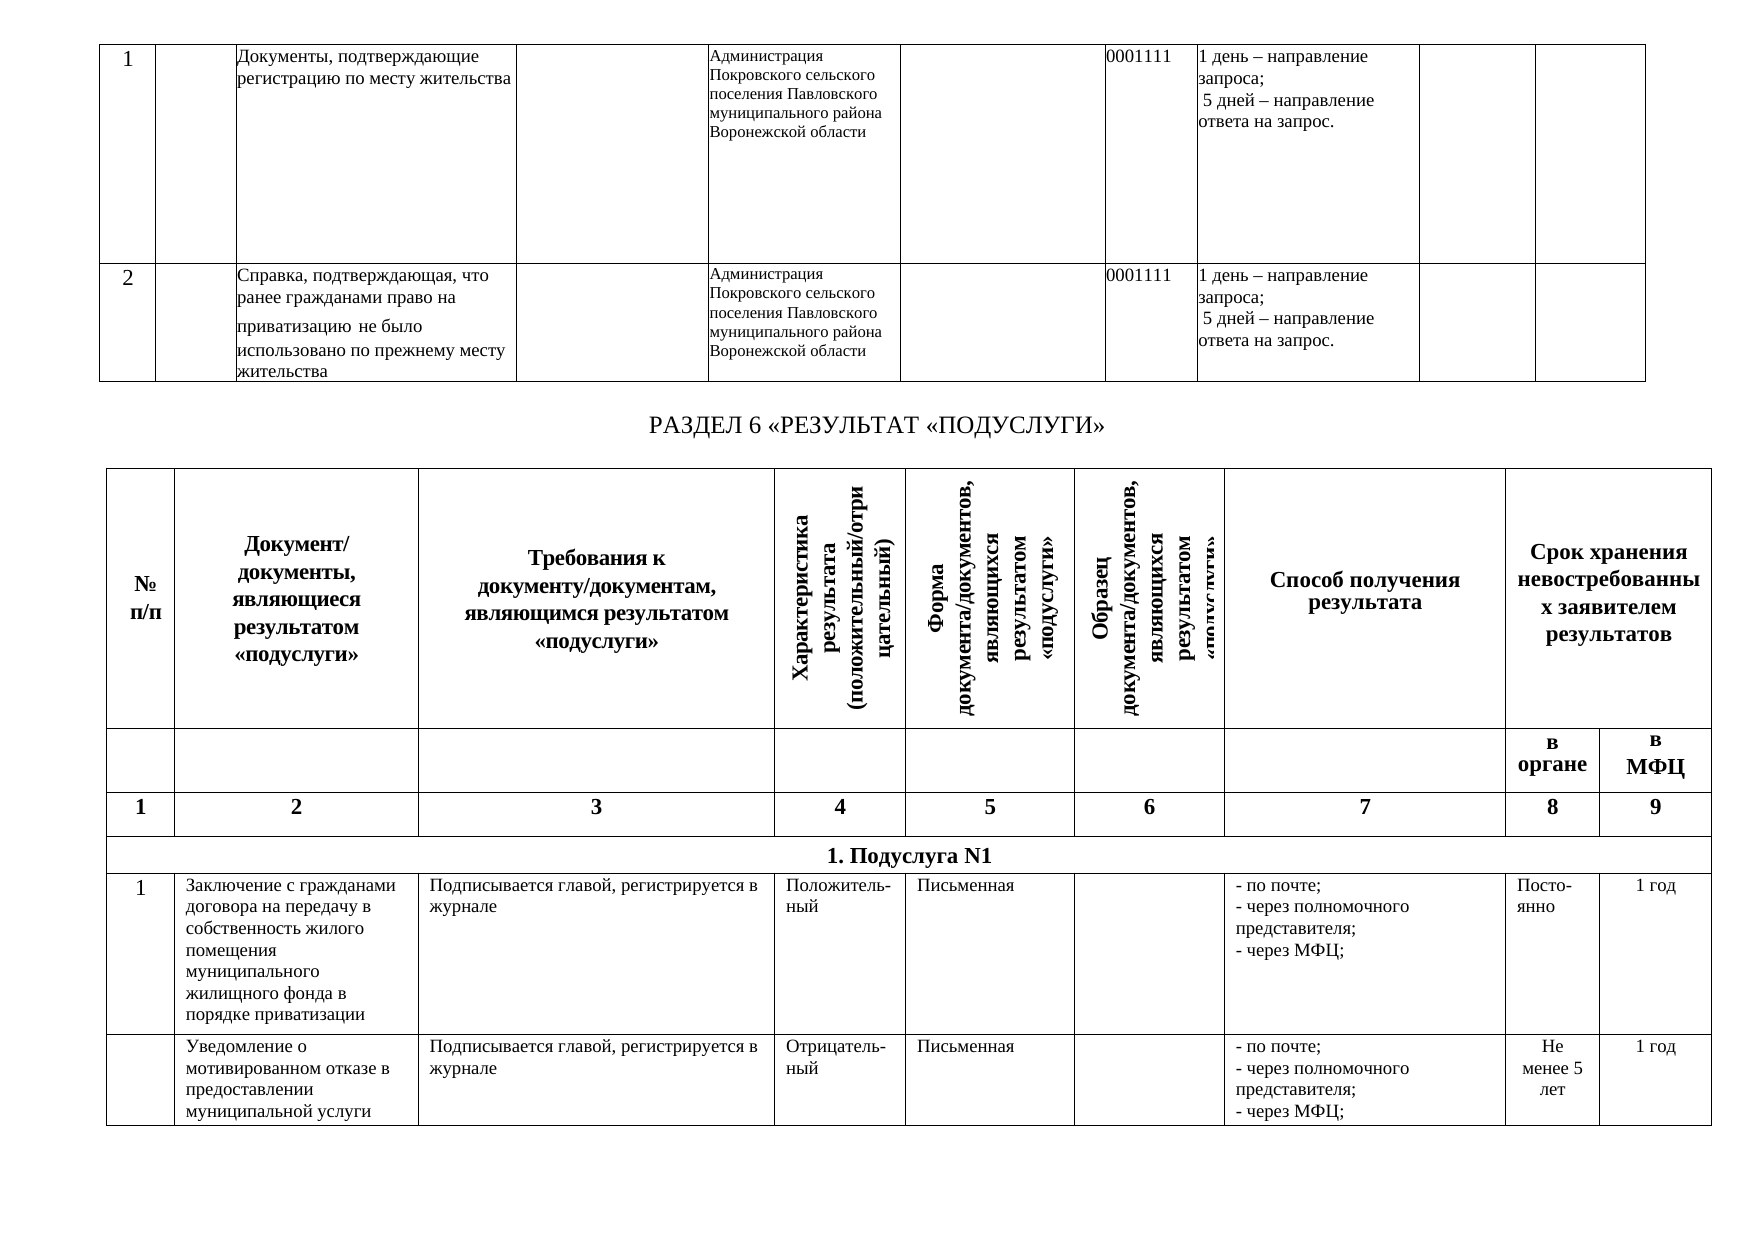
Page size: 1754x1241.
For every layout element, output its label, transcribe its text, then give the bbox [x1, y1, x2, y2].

table_cell Администрация Покровского сельского поселения Павловского муниципального района Воронежской области [709, 45, 900, 263]
table_cell [1225, 729, 1505, 792]
table_cell [1420, 45, 1535, 263]
table_cell 0001111 [1106, 264, 1197, 381]
table_cell [107, 729, 174, 792]
table_cell 1 [100, 45, 155, 263]
table_cell 1 [107, 874, 174, 1034]
table_cell Посто-янно [1506, 874, 1599, 1034]
table_cell 1 день – направление запроса; 5 дней – направление ответа на запрос. [1198, 264, 1419, 381]
table_header Форма документа/документов, являющихся результатом «подуслуги» [906, 469, 1074, 728]
table_cell [1536, 45, 1645, 263]
table_header Документ/документы, являющиеся результатом «подуслуги» [175, 469, 418, 728]
table_cell Положитель-ный [775, 874, 905, 1034]
table_cell Заключение с гражданами договора на передачу в собственность жилого помещения муниципального жилищного фонда в порядке приватизации [175, 874, 418, 1034]
table_cell [1075, 874, 1224, 1034]
table_cell 1. Подуслуга N1 [107, 837, 1711, 873]
table_cell [156, 264, 236, 381]
table_cell - по почте; - через полномочного представителя; - через МФЦ; [1225, 874, 1505, 1034]
table_cell Отрицатель-ный [775, 1035, 905, 1124]
table_cell 2 [100, 264, 155, 381]
table_header № п/п [107, 469, 174, 728]
table_cell 6 [1075, 793, 1224, 836]
table_header Способ получения результата [1225, 469, 1505, 728]
table_cell Справка, подтверждающая, что ранее гражданами право на приватизацию не было использовано по прежнему месту жительства [237, 264, 516, 381]
table_cell [1420, 264, 1535, 381]
table_cell Документы, подтверждающие регистрацию по месту жительства [237, 45, 516, 263]
table_cell [156, 45, 236, 263]
table_cell в органе [1506, 729, 1599, 792]
table_cell 9 [1600, 793, 1711, 836]
table_cell 1 день – направление запроса; 5 дней – направление ответа на запрос. [1198, 45, 1419, 263]
table_header Срок хранения невостребованных заявителем результатов [1506, 469, 1711, 728]
table_cell - по почте; - через полномочного представителя; - через МФЦ; [1225, 1035, 1505, 1124]
table_cell Не менее 5 лет [1506, 1035, 1599, 1124]
table_cell 4 [775, 793, 905, 836]
table_cell 3 [419, 793, 774, 836]
table_cell [419, 729, 774, 792]
table_header Характеристика результата (положительный/отрицательный) [775, 469, 905, 728]
table_cell Администрация Покровского сельского поселения Павловского муниципального района Воронежской области [709, 264, 900, 381]
table_cell 5 [906, 793, 1074, 836]
table_cell Письменная [906, 1035, 1074, 1124]
table_cell Подписывается главой, регистрируется в журнале [419, 1035, 774, 1124]
table_header Образец документа/документов, являющихся результатом «подуслуги» [1075, 469, 1224, 728]
table_cell [517, 45, 708, 263]
table_cell [901, 264, 1105, 381]
table_cell [775, 729, 905, 792]
table_cell [906, 729, 1074, 792]
table_cell [175, 729, 418, 792]
table_cell [901, 45, 1105, 263]
table_cell [517, 264, 708, 381]
table_header Требования к документу/документам, являющимся результатом «подуслуги» [419, 469, 774, 728]
table_cell 7 [1225, 793, 1505, 836]
text РАЗДЕЛ 6 «РЕЗУЛЬТАТ «ПОДУСЛУГИ» [118, 410, 1636, 439]
table_cell 2 [175, 793, 418, 836]
table_cell Подписывается главой, регистрируется в журнале [419, 874, 774, 1034]
table_cell [1075, 1035, 1224, 1124]
table_cell в МФЦ [1600, 729, 1711, 792]
table_cell 1 год [1600, 874, 1711, 1034]
table_cell 8 [1506, 793, 1599, 836]
table_cell [1536, 264, 1645, 381]
table_cell Уведомление о мотивированном отказе в предоставлении муниципальной услуги [175, 1035, 418, 1124]
table_cell 1 [107, 793, 174, 836]
table_cell [1075, 729, 1224, 792]
table_cell Письменная [906, 874, 1074, 1034]
table_cell 0001111 [1106, 45, 1197, 263]
table_cell 1 год [1600, 1035, 1711, 1124]
table_cell [107, 1035, 174, 1124]
